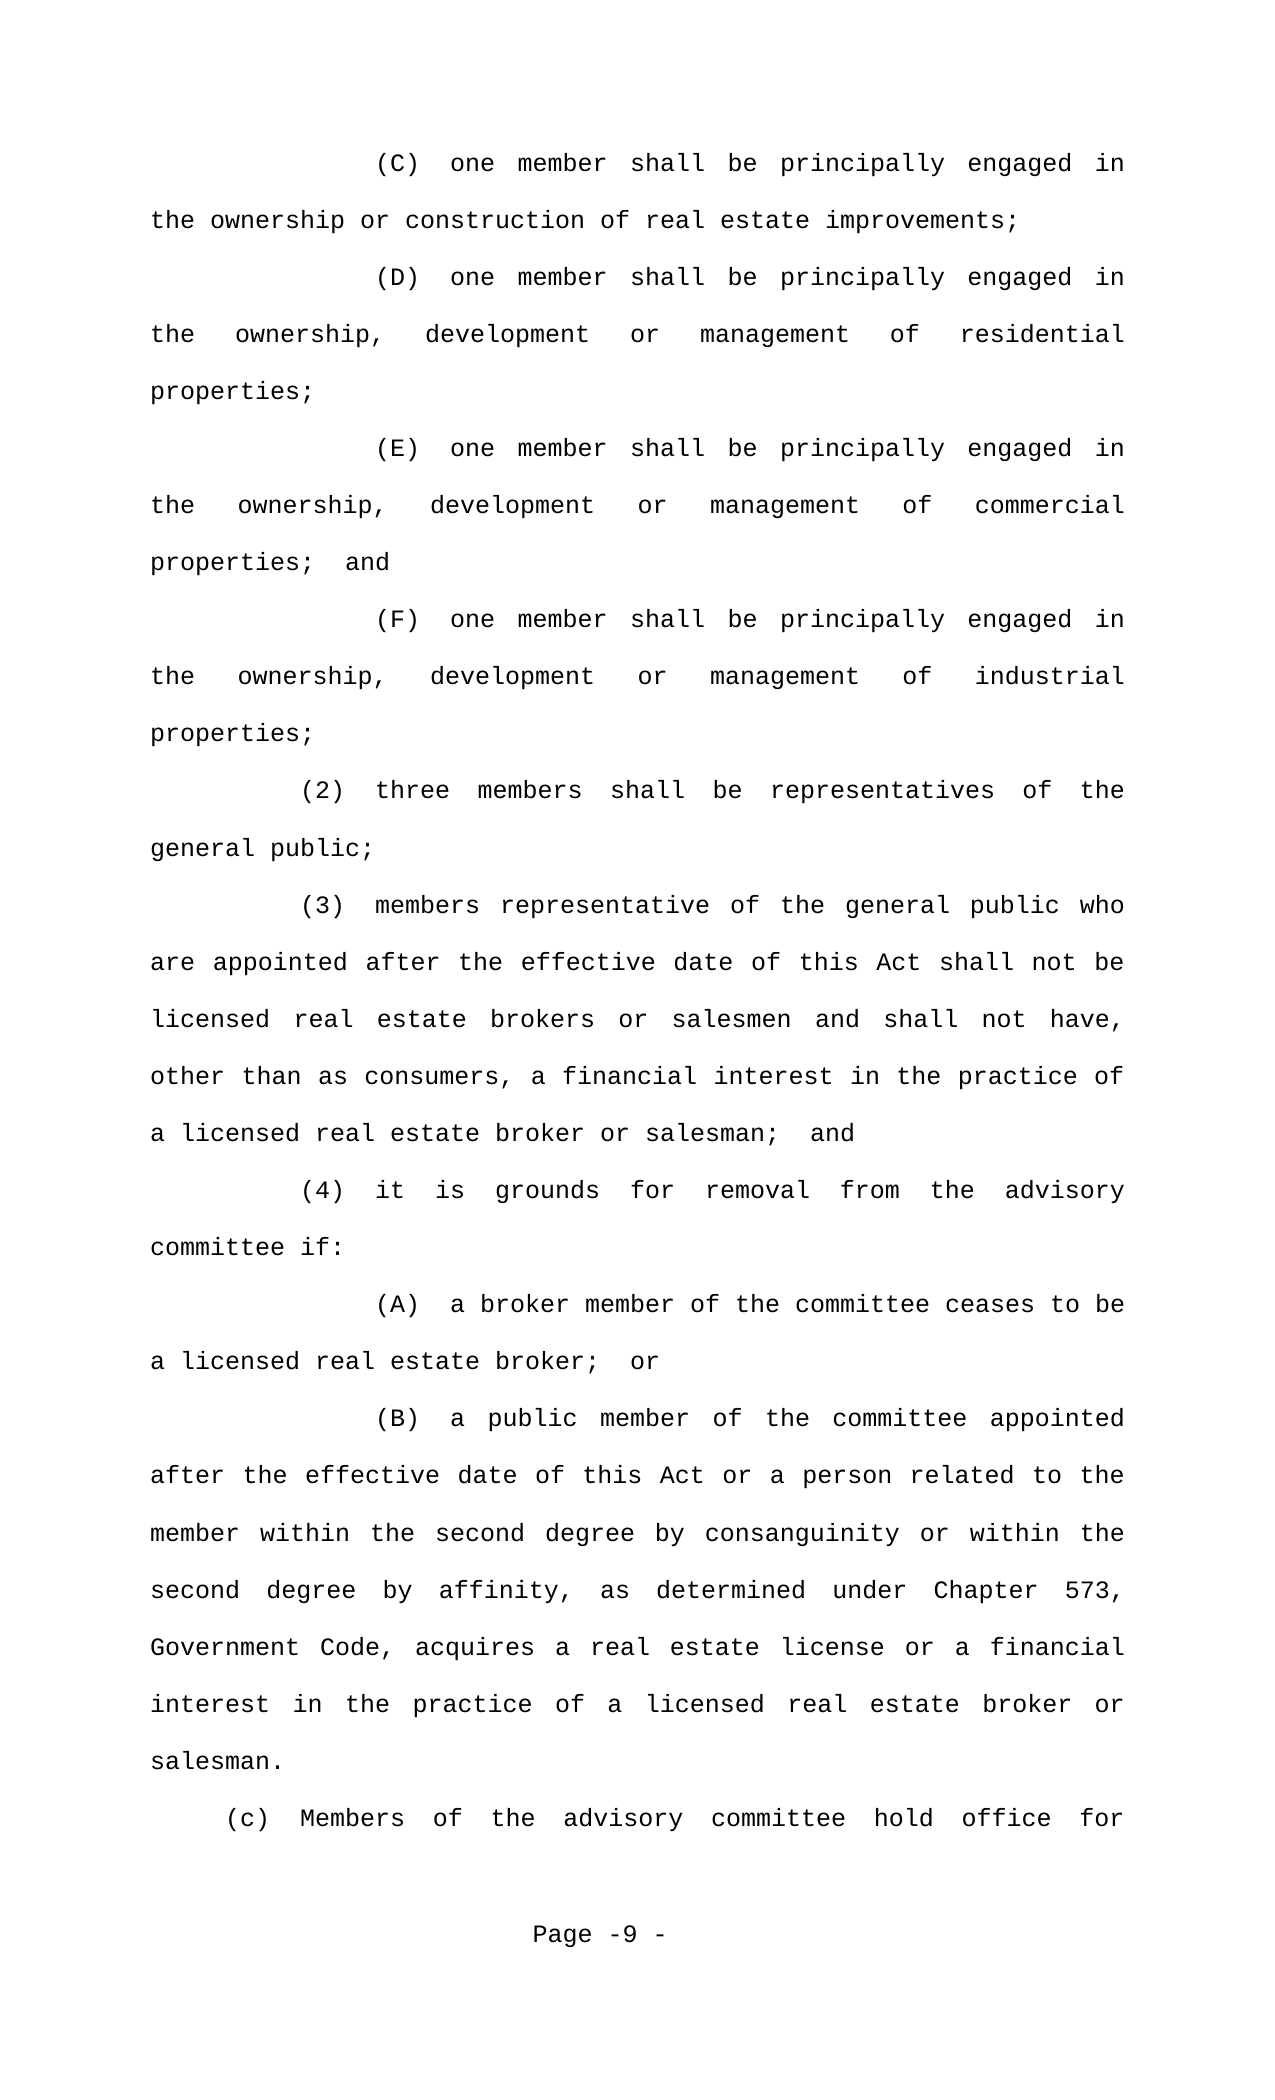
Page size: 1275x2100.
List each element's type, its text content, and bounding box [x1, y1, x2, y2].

text (E) one member shall be principally engaged in the ownership, development or management of commercial properties; and [150, 435, 1125, 578]
text (2) three members shall be representatives of the general public; [150, 778, 1125, 863]
text (F) one member shall be principally engaged in the ownership, development or management of industrial properties; [150, 607, 1125, 749]
text (A) a broker member of the committee ceases to be a licensed real estate broker; or [150, 1292, 1125, 1377]
text (4) it is grounds for removal from the advisory committee if: [150, 1177, 1125, 1263]
text (B) a public member of the committee appointed after the effective date of this Act or a person related to the member within the second degree by consanguinity or within the second degree by affinity, as determined under Chapter 573, Government Code, acquires a real estate license or a financial interest in the practice of a licensed real estate broker or salesman. [150, 1406, 1125, 1777]
text (C) one member shall be principally engaged in the ownership or construction of real estate improvements; [150, 150, 1125, 236]
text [150, 1805, 1125, 1834]
text (D) one member shall be principally engaged in the ownership, development or management of residential properties; [150, 264, 1125, 407]
text (3) members representative of the general public who are appointed after the effective date of this Act shall not be licensed real estate brokers or salesmen and shall not have, other than as consumers, a financial interest in the practice of a licensed real estate broker or salesman; and [150, 892, 1125, 1149]
